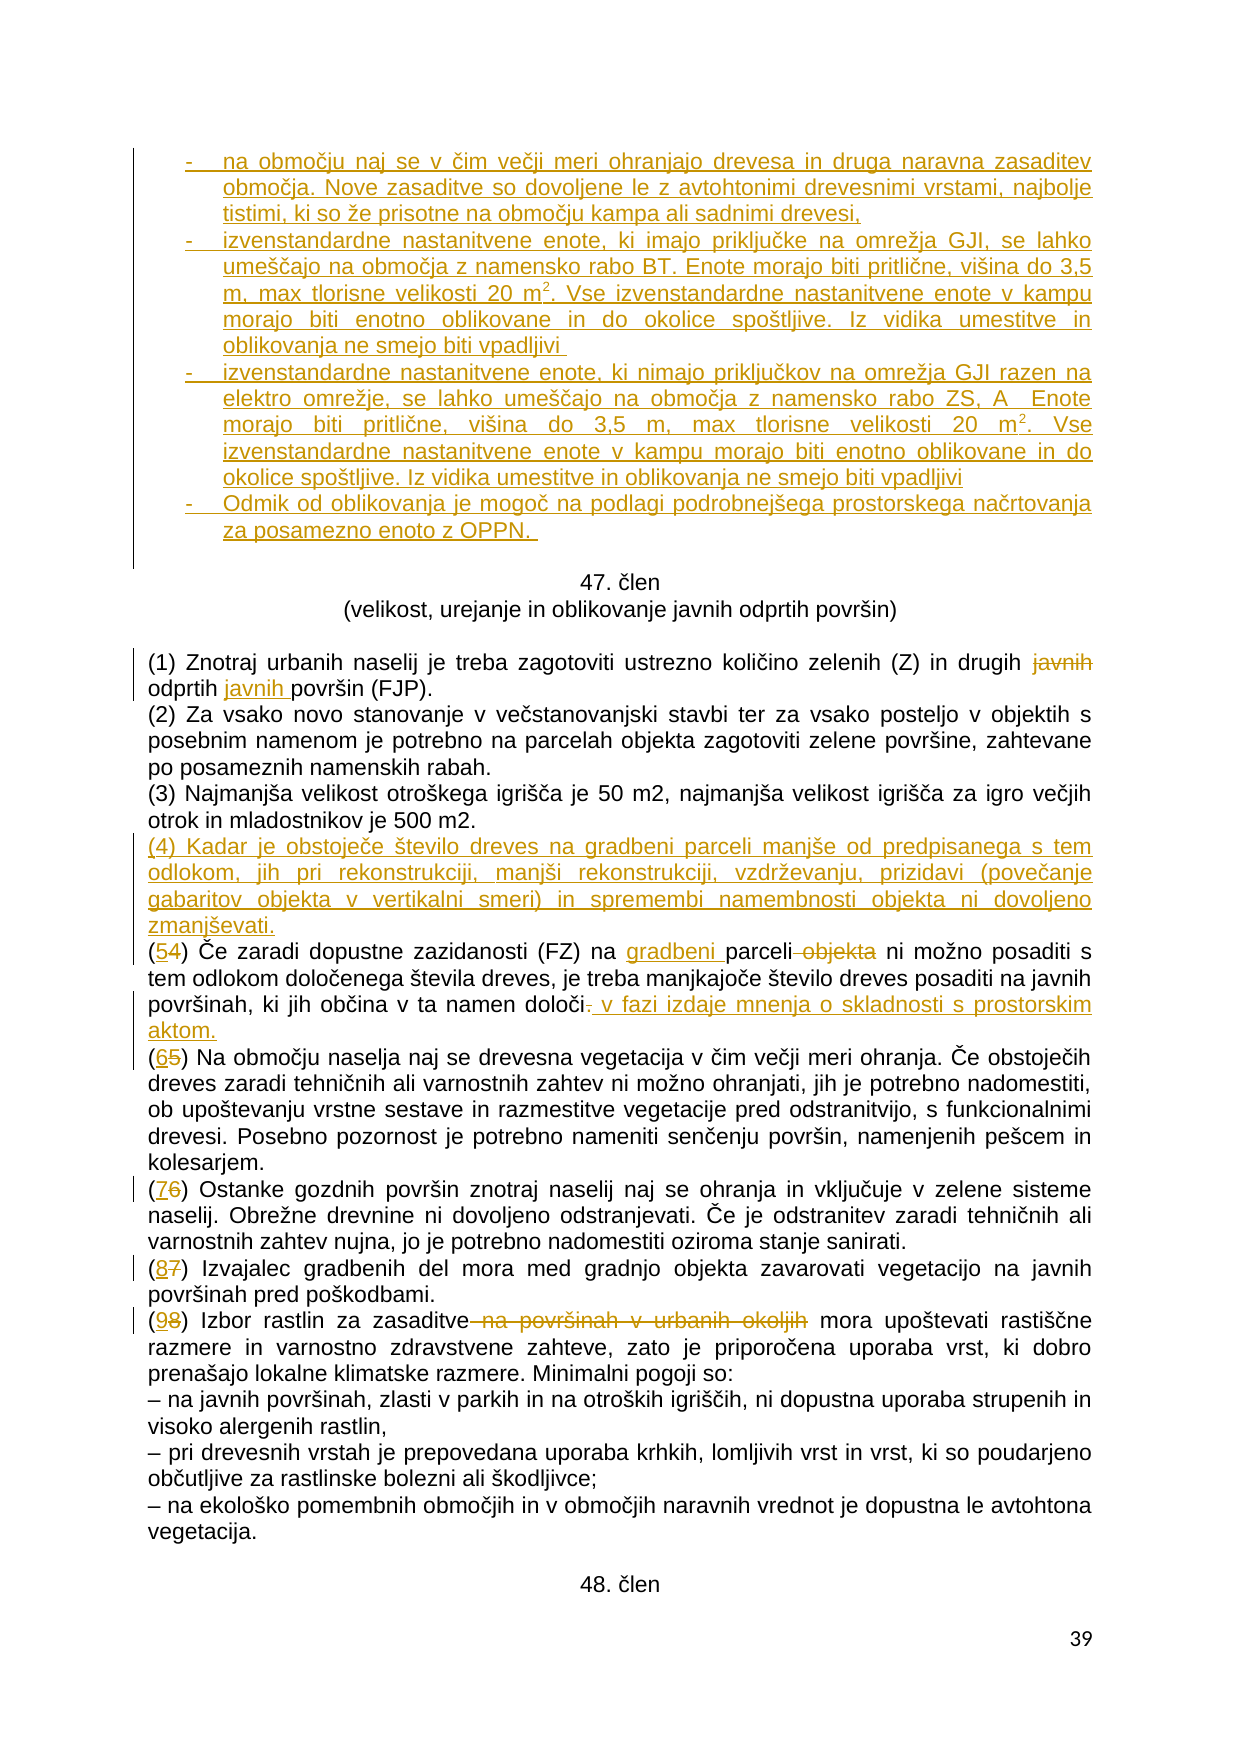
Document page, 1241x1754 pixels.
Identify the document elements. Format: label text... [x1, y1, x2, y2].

text 48. člen [148, 1571, 1092, 1597]
text () Na območju naselja naj se drevesna vegetacija v čim večji meri ohranja. Če obstoječih dreves zaradi tehničnih ali varnostnih zahtev ni možno ohranjati, jih je potrebno nadomestiti, ob upoštevanju vrstne sestave in razmestitve vegetacije pred odstranitvijo, s funkcionalnimi drevesi. Posebno pozornost je potrebno nameniti senčenju površin, namenjenih pešcem in kolesarjem. [148, 1044, 1092, 1176]
text () Izbor rastlin za zasaditve mora upoštevati rastiščne razmere in varnostno zdravstvene zahteve, zato je priporočena uporaba vrst, ki dobro prenašajo lokalne klimatske razmere. Minimalni pogoji so: [148, 1307, 1092, 1386]
text (1) Znotraj urbanih naselij je treba zagotoviti ustrezno količino zelenih (Z) in drugih odprtih površin (FJP). [148, 648, 1092, 701]
text () Ostanke gozdnih površin znotraj naselij naj se ohranja in vključuje v zelene sisteme naselij. Obrežne drevnine ni dovoljeno odstranjevati. Če je odstranitev zaradi tehničnih ali varnostnih zahtev nujna, jo je potrebno nadomestiti oziroma stanje sanirati. [148, 1176, 1092, 1254]
text – na javnih površinah, zlasti v parkih in na otroških igriščih, ni dopustna uporaba strupenih in visoko alergenih rastlin, [148, 1386, 1092, 1439]
text – pri drevesnih vrstah je prepovedana uporaba krhkih, lomljivih vrst in vrst, ki so poudarjeno občutljive za rastlinske bolezni ali škodljivce; [148, 1439, 1092, 1492]
text (3) Najmanjša velikost otroškega igrišča je 50 m2, najmanjša velikost igrišča za igro večjih otrok in mladostnikov je 500 m2. [148, 780, 1092, 833]
text () Izvajalec gradbenih del mora med gradnjo objekta zavarovati vegetacijo na javnih površinah pred poškodbami. [148, 1254, 1092, 1307]
text (velikost, urejanje in oblikovanje javnih odprtih površin) [148, 596, 1092, 622]
text 47. člen [148, 569, 1092, 596]
text – na ekološko pomembnih območjih in v območjih naravnih vrednot je dopustna le avtohtona vegetacija. [148, 1492, 1092, 1544]
text (2) Za vsako novo stanovanje v večstanovanjski stavbi ter za vsako posteljo v objektih s posebnim namenom je potrebno na parcelah objekta zagotoviti zelene površine, zahtevane po posameznih namenskih rabah. [148, 701, 1092, 780]
text () Če zaradi dopustne zazidanosti (FZ) na parceli ni možno posaditi s tem odlokom določenega števila dreves, je treba manjkajoče število dreves posaditi na javnih površinah, ki jih občina v ta namen določi [148, 938, 1092, 1044]
